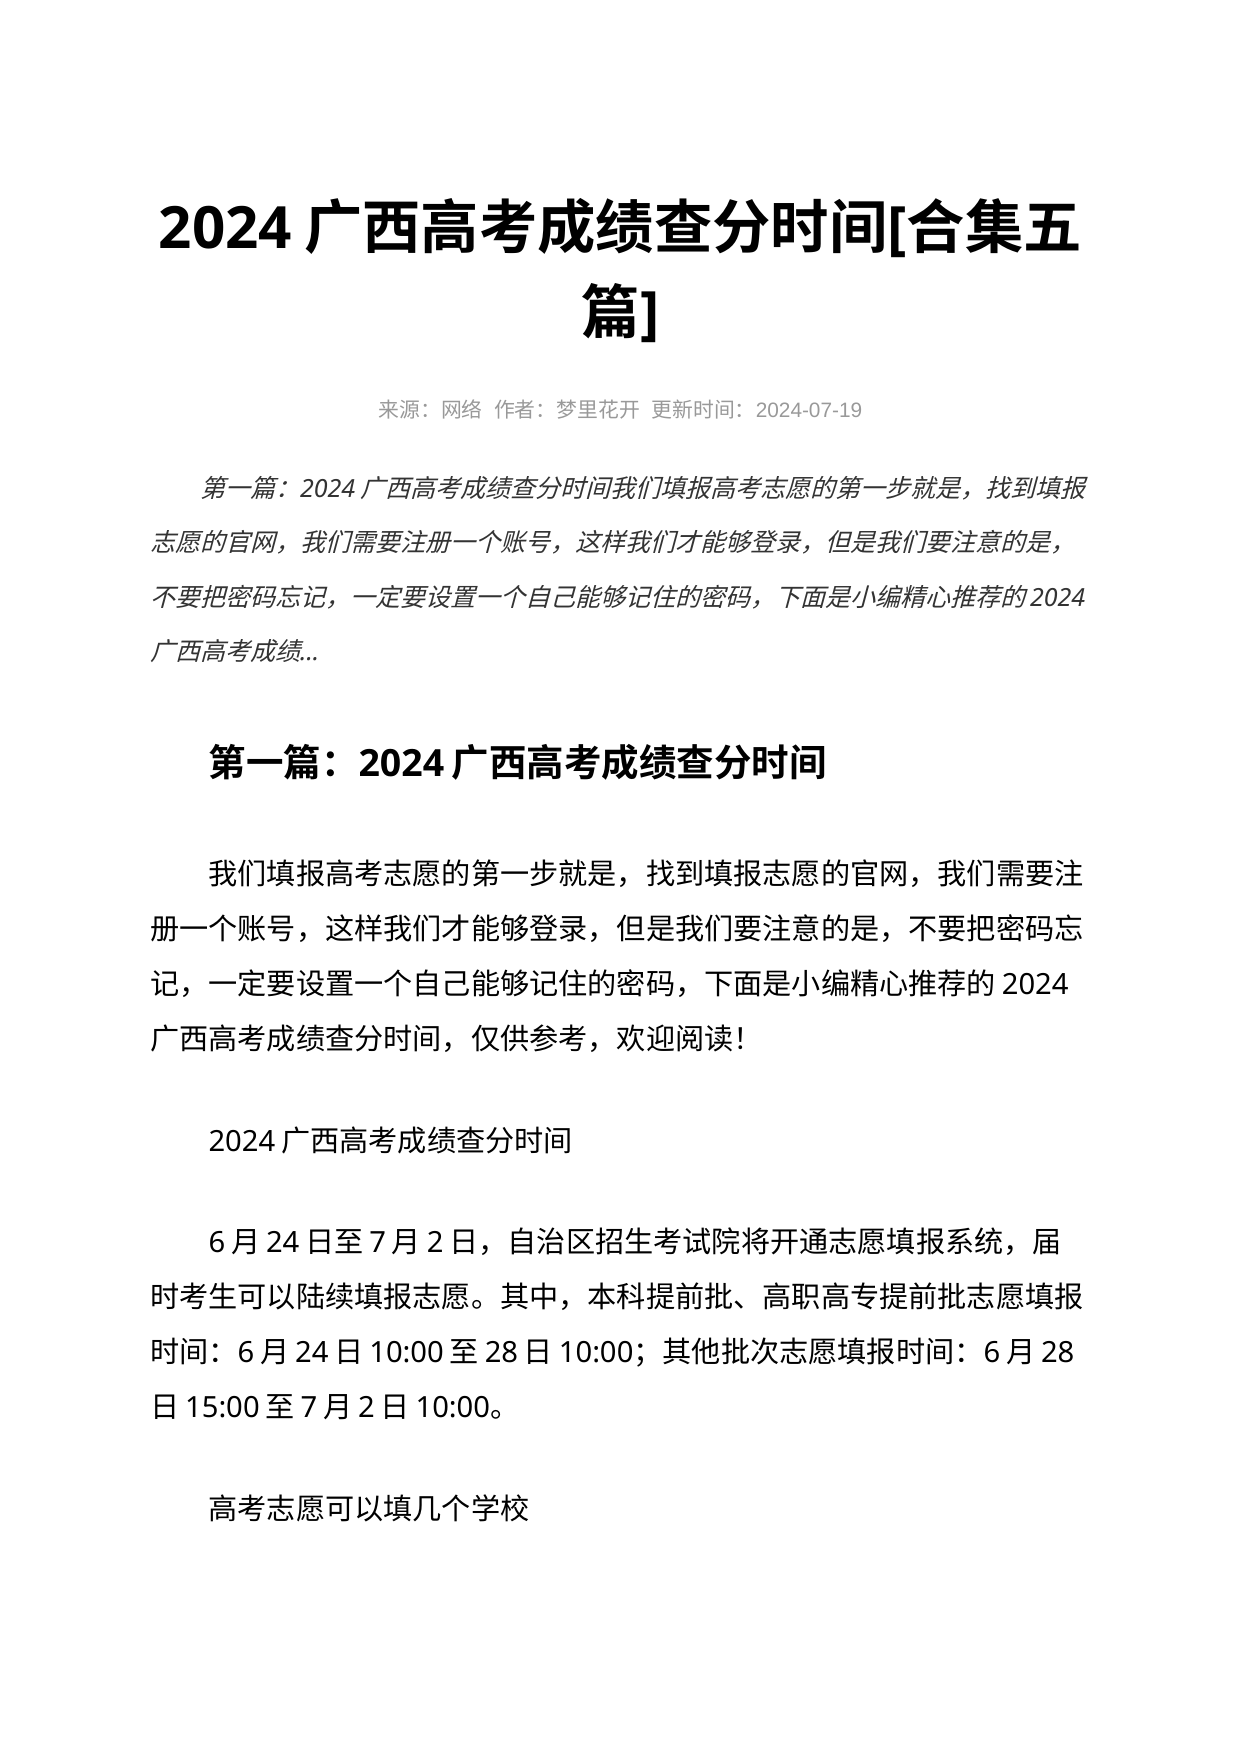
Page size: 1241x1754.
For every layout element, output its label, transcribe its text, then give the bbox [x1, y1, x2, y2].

text 我们填报高考志愿的第一步就是，找到填报志愿的官网，我们需要注册一个账号，这样我们才能够登录，但是我们要注意的是，不要把密码忘记，一定要设置一个自己能够记住的密码，下面是小编精心推荐的2024广西高考成绩查分时间，仅供参考，欢迎阅读！ [150, 851, 1090, 1058]
text 来源：网络 作者：梦里花开 更新时间：2024-07-19 [150, 398, 1090, 422]
text 第一篇：2024广西高考成绩查分时间 [150, 733, 1090, 787]
text 6月24日至7月2日，自治区招生考试院将开通志愿填报系统，届时考生可以陆续填报志愿。其中，本科提前批、高职高专提前批志愿填报时间：6月24日10:00至28日10:00；其他批次志愿填报时间：6月28日15:00至7月2日10:00。 [150, 1219, 1090, 1426]
text 2024广西高考成绩查分时间 [150, 1117, 1090, 1159]
text 第一篇：2024广西高考成绩查分时间我们填报高考志愿的第一步就是，找到填报志愿的官网，我们需要注册一个账号，这样我们才能够登录，但是我们要注意的是，不要把密码忘记，一定要设置一个自己能够记住的密码，下面是小编精心推荐的2024广西高考成绩... [150, 468, 1090, 668]
text 高考志愿可以填几个学校 [150, 1486, 1090, 1528]
subtitle 2024广西高考成绩查分时间[合集五篇] [150, 181, 1090, 351]
